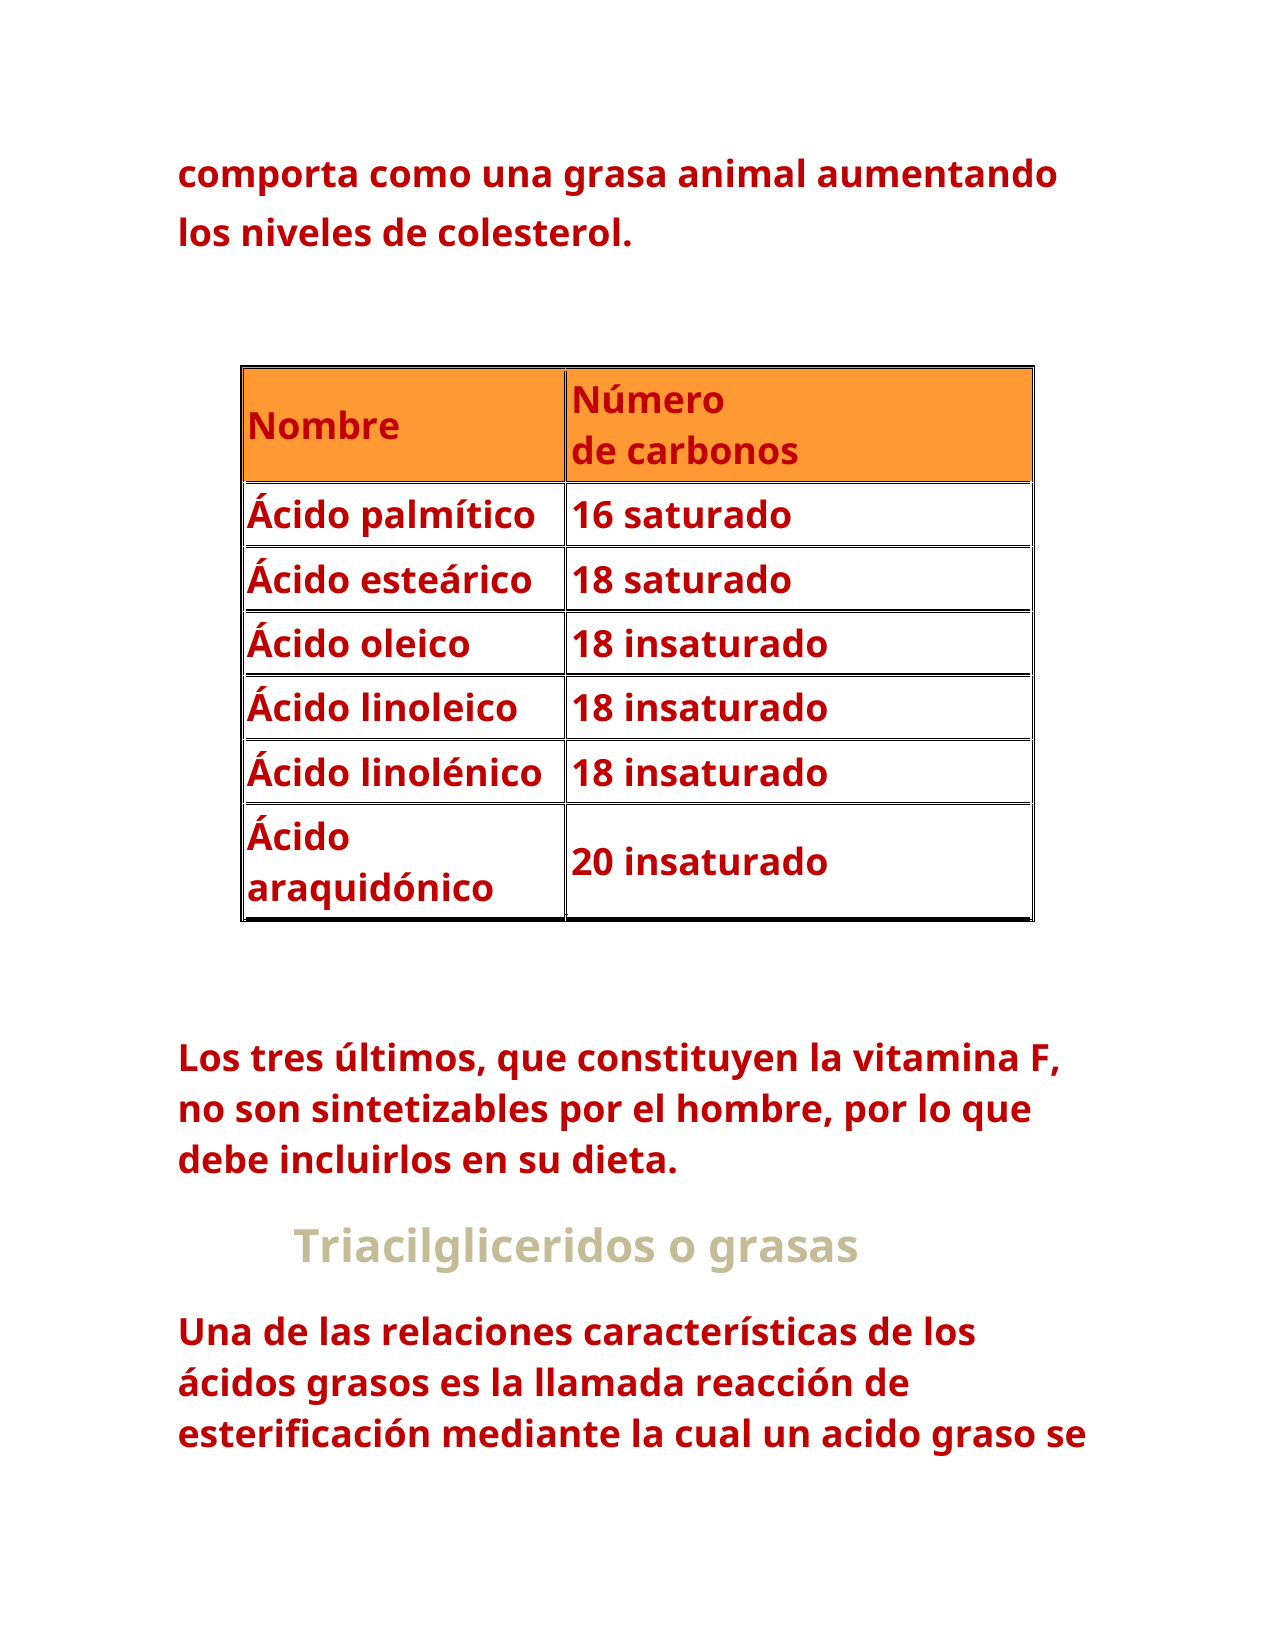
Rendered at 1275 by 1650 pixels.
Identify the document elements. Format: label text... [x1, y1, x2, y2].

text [177, 148, 1098, 257]
table_cell Ácido oleico [244, 609, 564, 673]
table_cell 16 saturado [566, 481, 1033, 545]
table_header Nombre [244, 369, 566, 481]
table_header Número de carbonos [566, 369, 1032, 481]
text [177, 1305, 1098, 1458]
text Triacilgliceridos o grasas [177, 1214, 1098, 1276]
table_cell 18 insaturado [567, 609, 1032, 673]
table_cell Ácido palmítico [242, 481, 566, 545]
table_cell Ácido linolénico [242, 738, 566, 802]
table_cell 18 saturado [566, 545, 1033, 609]
table_cell 20 insaturado [566, 802, 1033, 917]
table_cell 18 insaturado [566, 738, 1033, 802]
table_cell Ácido esteárico [242, 545, 566, 609]
table_cell Ácido araquidónico [242, 802, 566, 917]
table_cell Ácido linoleico [244, 673, 564, 738]
text Los tres últimos, que constituyen la vitamina F, no son sintetizables por el hombre, por lo que debe incluirlos en su dieta. [177, 1031, 1098, 1184]
table_cell 18 insaturado [567, 673, 1032, 738]
